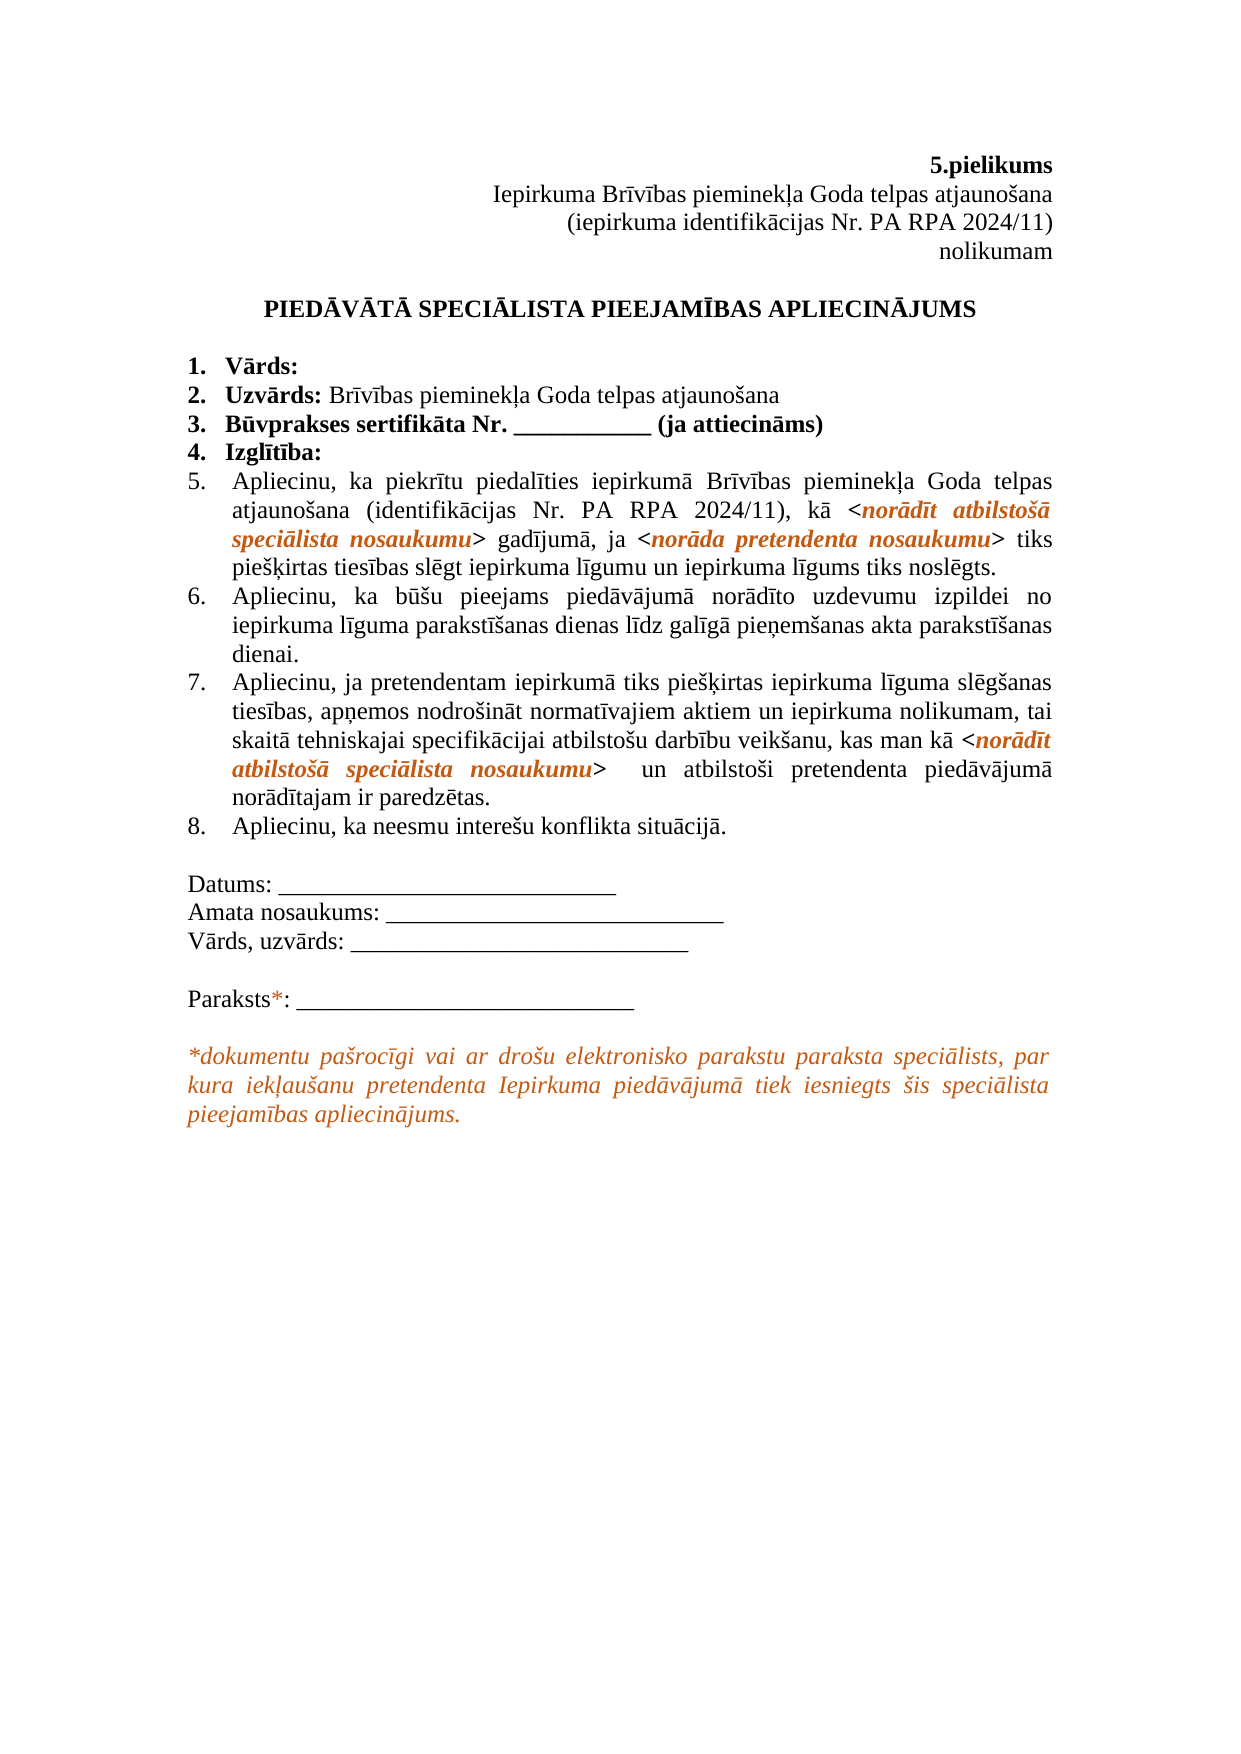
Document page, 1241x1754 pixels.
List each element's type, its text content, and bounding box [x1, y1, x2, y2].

list Uzvārds: [187, 380, 1053, 409]
list Apliecinu, ka piekrītu piedalīties iepirkumā (identifikācijas ), kā <norādīt atbilstošā speciālista nosaukumu> gadījumā, ja <norāda pretendenta nosaukumu> tiks piešķirtas tiesības slēgt iepirkuma līgumu un iepirkuma līgums tiks noslēgts. [187, 466, 1053, 581]
list Apliecinu, ja pretendentam iepirkumā tiks piešķirtas iepirkuma līguma slēgšanas tiesības, apņemos nodrošināt normatīvajiem aktiem un iepirkuma nolikumam, tai skaitā tehniskajai specifikācijai atbilstošu darbību veikšanu, kas man kā <norādīt atbilstošā speciālista nosaukumu> un atbilstoši pretendenta piedāvājumā norādītajam ir paredzētas. [187, 667, 1053, 811]
list Izglītība: [187, 437, 1053, 466]
list Apliecinu, ka neesmu interešu konflikta situācijā. [187, 811, 1053, 840]
text Amata nosaukums: ___________________________ [187, 897, 1053, 926]
text PIEDĀVĀTĀ SPECIĀLISTA PIEEJAMĪBAS APLIECINĀJUMS [187, 294, 1053, 322]
text Paraksts*: ___________________________ [187, 984, 1053, 1012]
text Vārds, uzvārds: ___________________________ [187, 926, 1053, 955]
list Būvprakses sertifikāta Nr. ___________ (ja attiecināms) [187, 409, 1053, 437]
list Vārds: [187, 351, 1054, 380]
text 5.pielikums [187, 150, 1053, 179]
text (iepirkuma identifikācijas ) [187, 207, 1053, 236]
text Iepirkuma [187, 179, 1053, 207]
text Datums: ___________________________ [187, 869, 1053, 897]
text nolikumam [187, 236, 1053, 265]
text *dokumentu pašrocīgi vai ar drošu elektronisko parakstu paraksta speciālists, par kura iekļaušanu pretendenta Iepirkuma piedāvājumā tiek iesniegts šis speciālista pieejamības apliecinājums. [187, 1041, 1053, 1127]
list Apliecinu, ka būšu pieejams piedāvājumā norādīto uzdevumu izpildei no iepirkuma līguma parakstīšanas dienas līdz galīgā pieņemšanas akta parakstīšanas dienai. [187, 581, 1053, 667]
